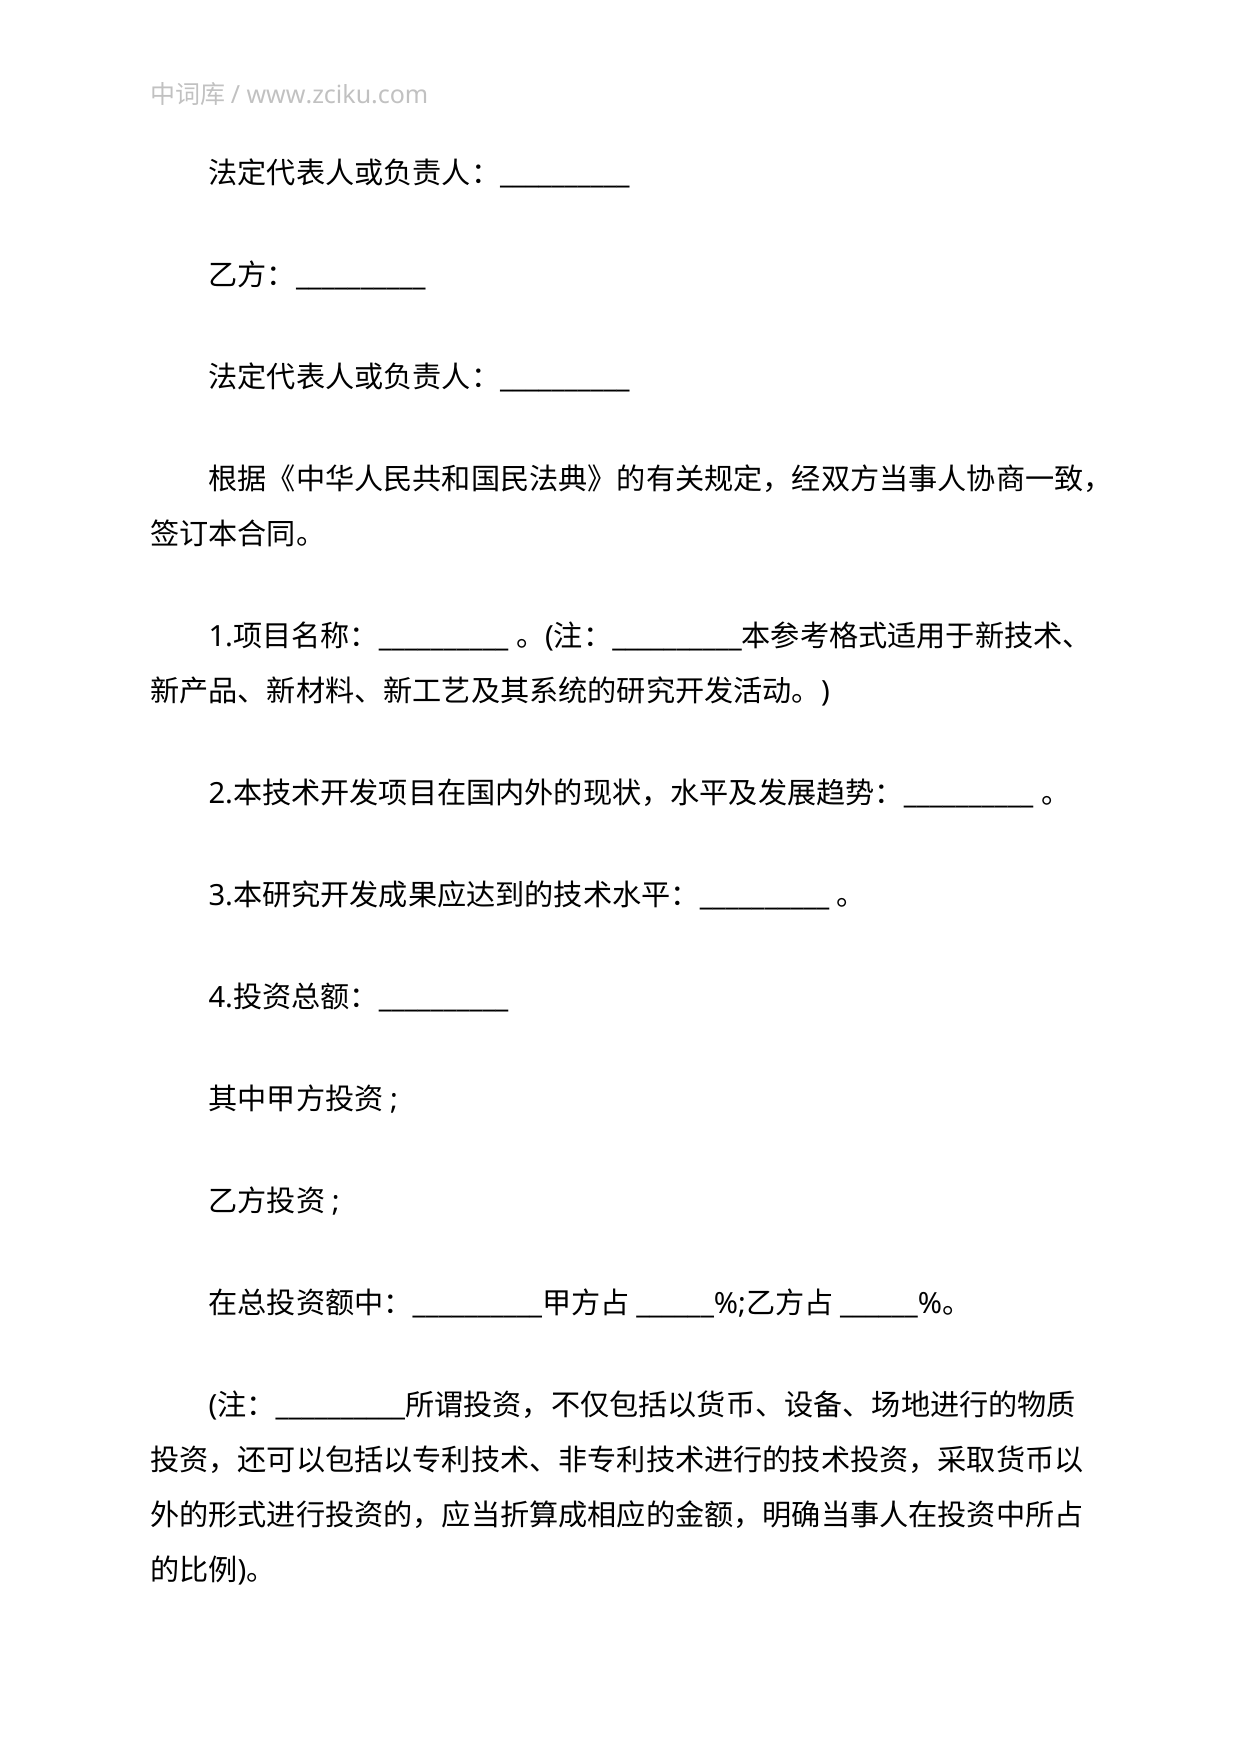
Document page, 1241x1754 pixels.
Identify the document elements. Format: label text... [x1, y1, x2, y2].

text 3.本研究开发成果应达到的技术水平：__________ 。 [150, 872, 1090, 914]
text 在总投资额中：__________甲方占 ______%;乙方占 ______%。 [150, 1279, 1090, 1322]
text 1.项目名称：__________ 。(注：__________本参考格式适用于新技术、新产品、新材料、新工艺及其系统的研究开发活动。) [150, 613, 1090, 710]
text 根据《中华人民共和国民法典》的有关规定，经双方当事人协商一致，签订本合同。 [150, 456, 1090, 553]
text 4.投资总额：__________ [150, 973, 1090, 1016]
text 2.本技术开发项目在国内外的现状，水平及发展趋势：__________ 。 [150, 769, 1090, 812]
text 法定代表人或负责人：__________ [150, 150, 1090, 192]
text 乙方：__________ [150, 252, 1090, 294]
text 法定代表人或负责人：__________ [150, 354, 1090, 396]
text 乙方投资 ; [150, 1177, 1090, 1220]
text 其中甲方投资 ; [150, 1076, 1090, 1118]
text (注：__________所谓投资，不仅包括以货币、设备、场地进行的物质投资，还可以包括以专利技术、非专利技术进行的技术投资，采取货币以外的形式进行投资的，应当折算成相应的金额，明确当事人在投资中所占的比例)。 [150, 1381, 1090, 1589]
